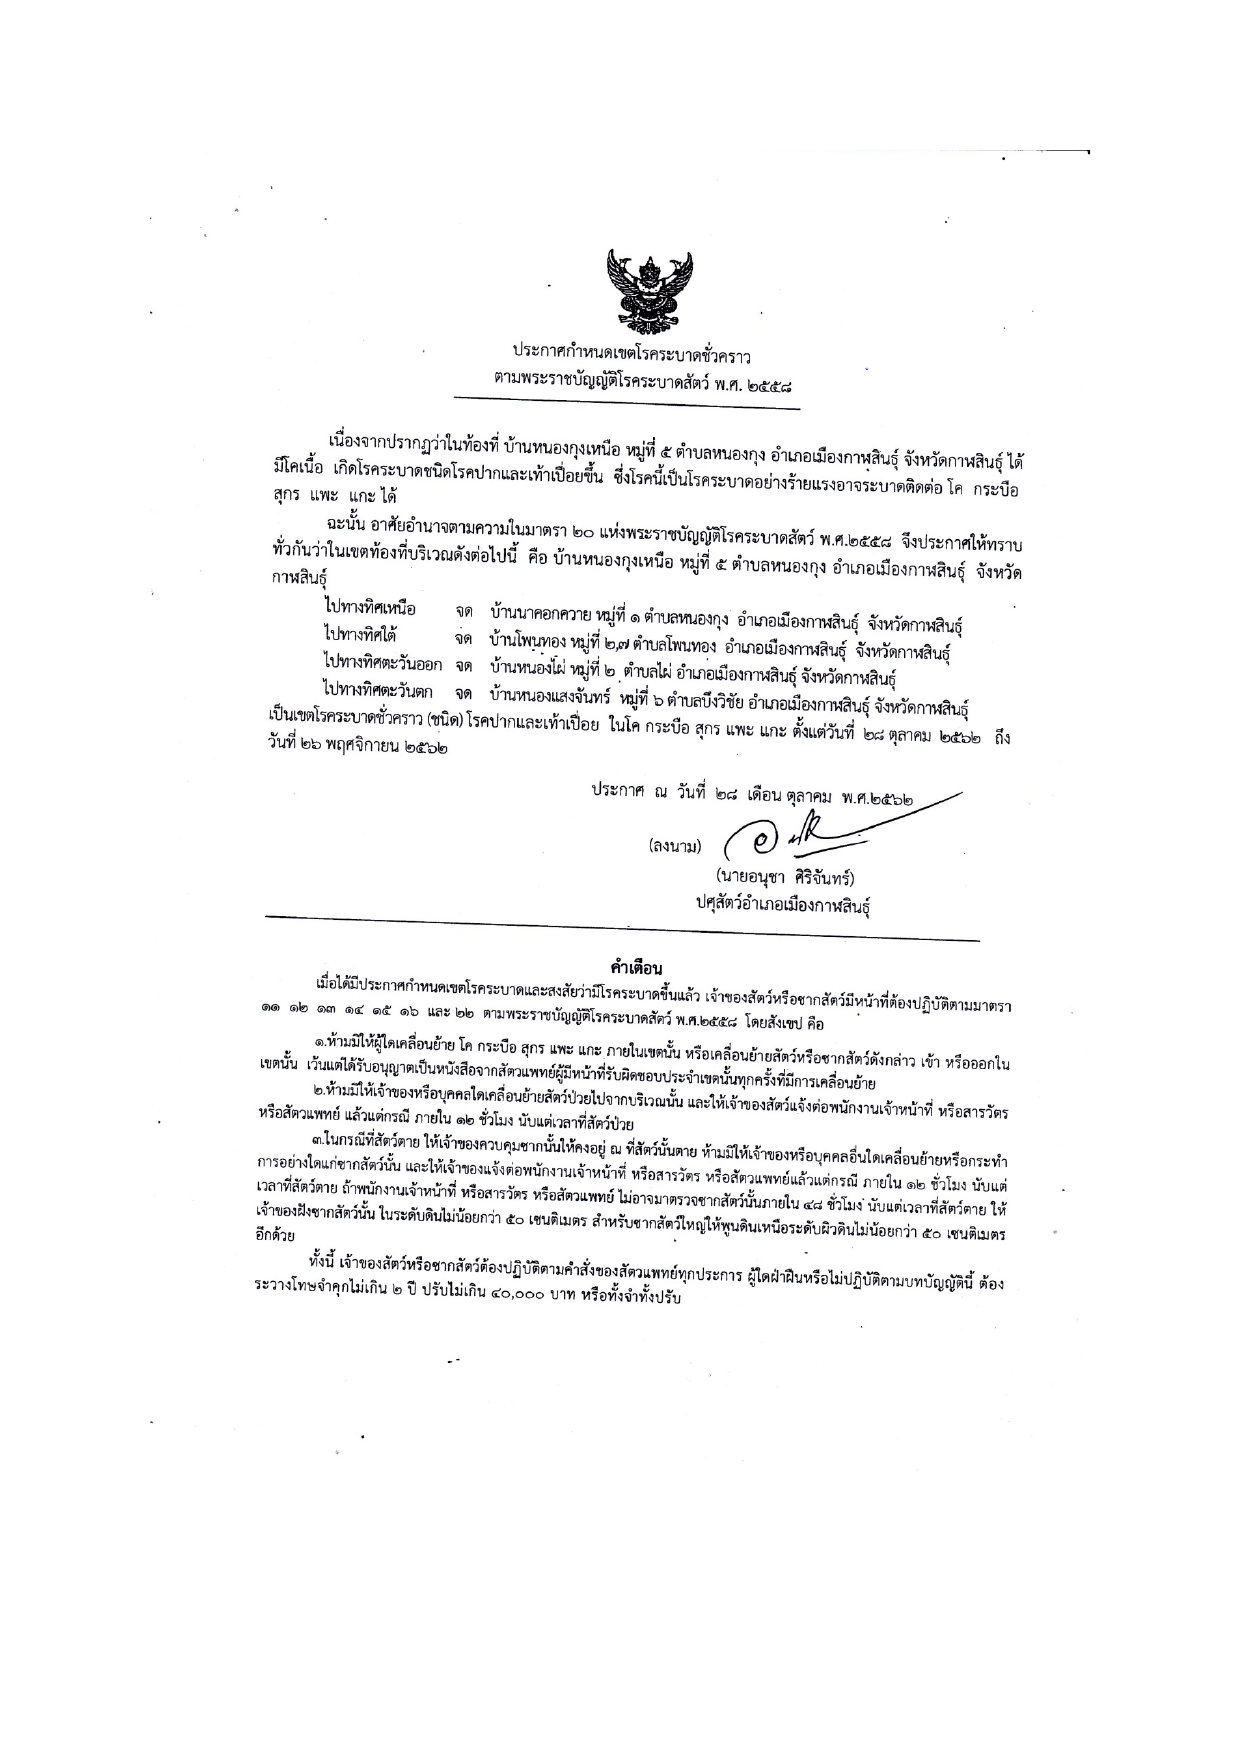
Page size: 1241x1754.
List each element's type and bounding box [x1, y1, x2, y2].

picture [150, 150, 1091, 1473]
